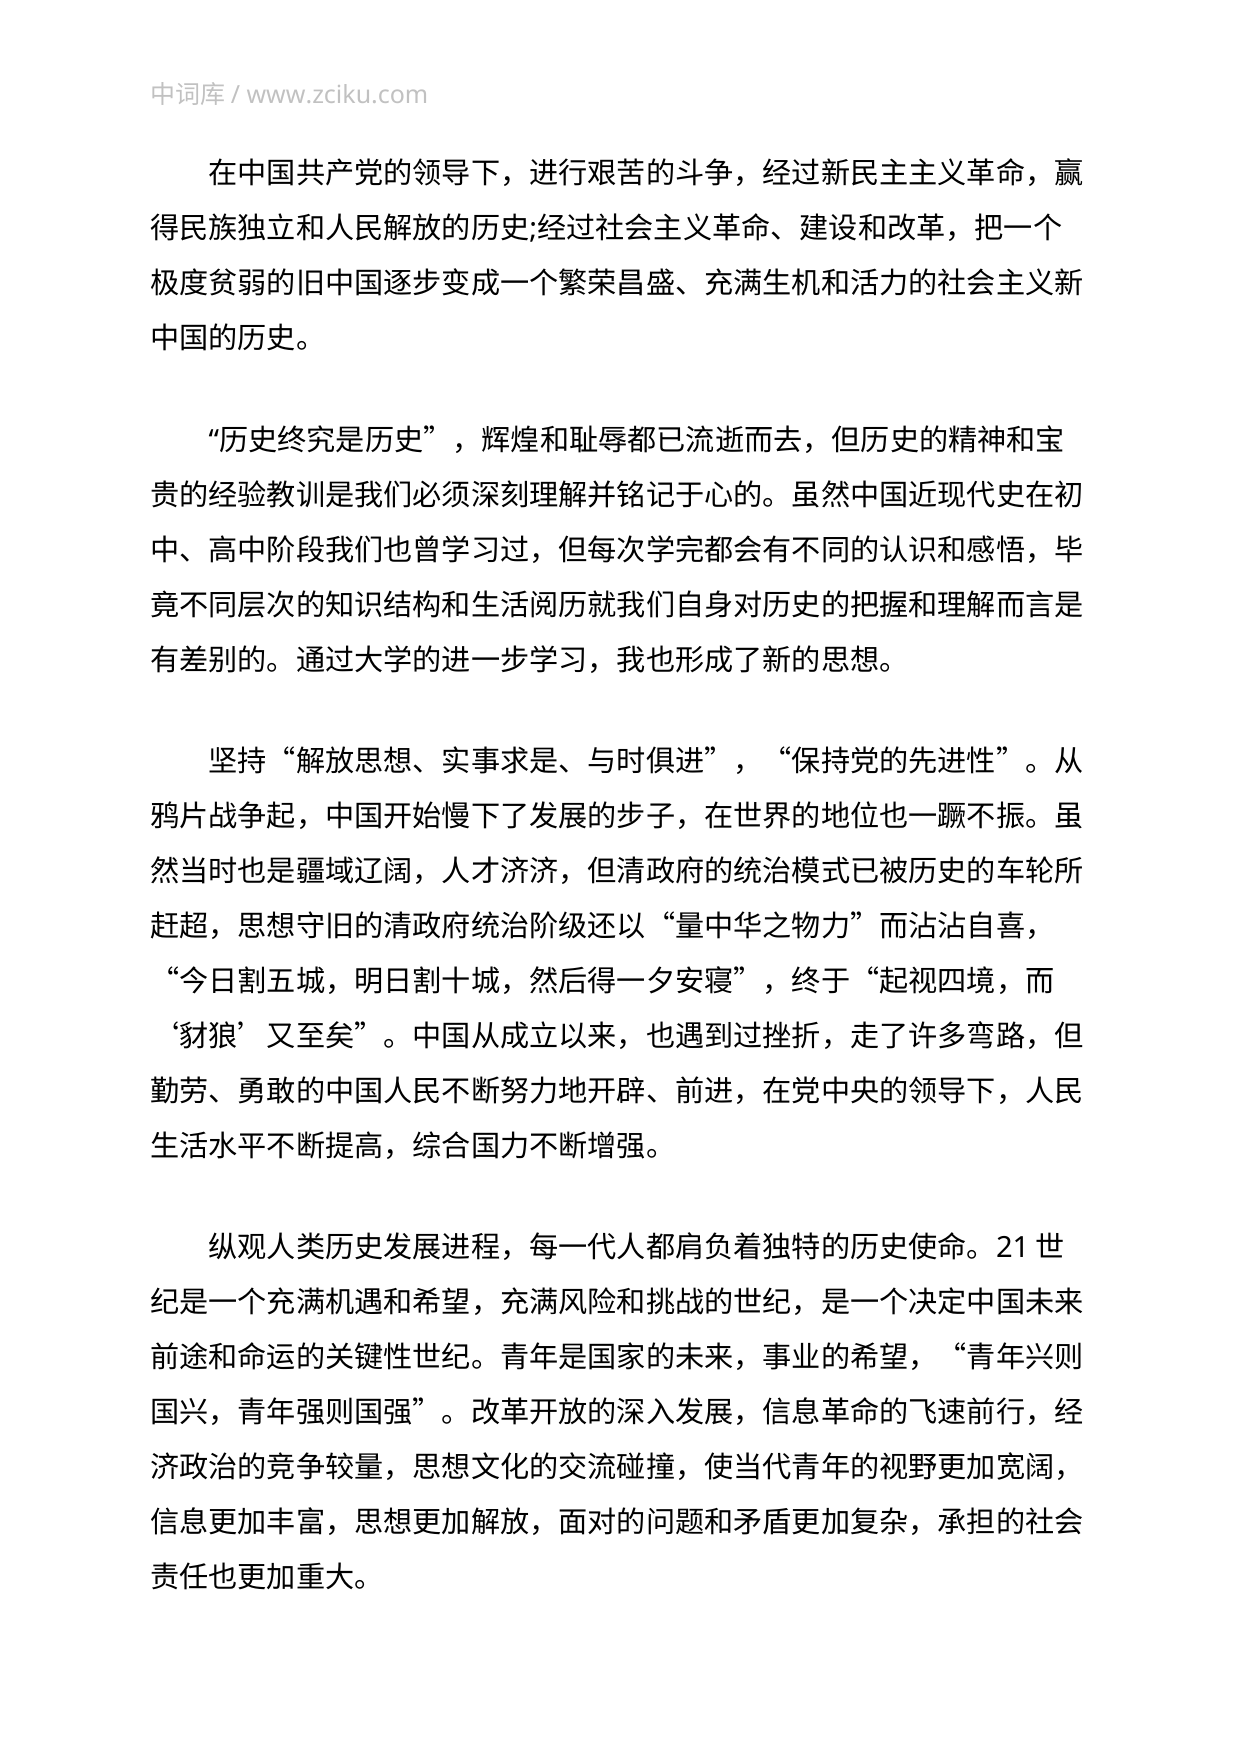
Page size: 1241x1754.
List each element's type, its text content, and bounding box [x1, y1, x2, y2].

text 坚持“解放思想、实事求是、与时俱进”，“保持党的先进性”。从鸦片战争起，中国开始慢下了发展的步子，在世界的地位也一蹶不振。虽然当时也是疆域辽阔，人才济济，但清政府的统治模式已被历史的车轮所赶超，思想守旧的清政府统治阶级还以“量中华之物力”而沾沾自喜，“今日割五城，明日割十城，然后得一夕安寝”，终于“起视四境，而‘豺狼’又至矣”。中国从成立以来，也遇到过挫折，走了许多弯路，但勤劳、勇敢的中国人民不断努力地开辟、前进，在党中央的领导下，人民生活水平不断提高，综合国力不断增强。 [150, 738, 1090, 1164]
text 在中国共产党的领导下，进行艰苦的斗争，经过新民主主义革命，赢得民族独立和人民解放的历史;经过社会主义革命、建设和改革，把一个极度贫弱的旧中国逐步变成一个繁荣昌盛、充满生机和活力的社会主义新中国的历史。 [150, 150, 1090, 357]
text “历史终究是历史”，辉煌和耻辱都已流逝而去，但历史的精神和宝贵的经验教训是我们必须深刻理解并铭记于心的。虽然中国近现代史在初中、高中阶段我们也曾学习过，但每次学完都会有不同的认识和感悟，毕竟不同层次的知识结构和生活阅历就我们自身对历史的把握和理解而言是有差别的。通过大学的进一步学习，我也形成了新的思想。 [150, 417, 1090, 678]
text 纵观人类历史发展进程，每一代人都肩负着独特的历史使命。21世纪是一个充满机遇和希望，充满风险和挑战的世纪，是一个决定中国未来前途和命运的关键性世纪。青年是国家的未来，事业的希望，“青年兴则国兴，青年强则国强”。改革开放的深入发展，信息革命的飞速前行，经济政治的竞争较量，思想文化的交流碰撞，使当代青年的视野更加宽阔，信息更加丰富，思想更加解放，面对的问题和矛盾更加复杂，承担的社会责任也更加重大。 [150, 1224, 1090, 1596]
